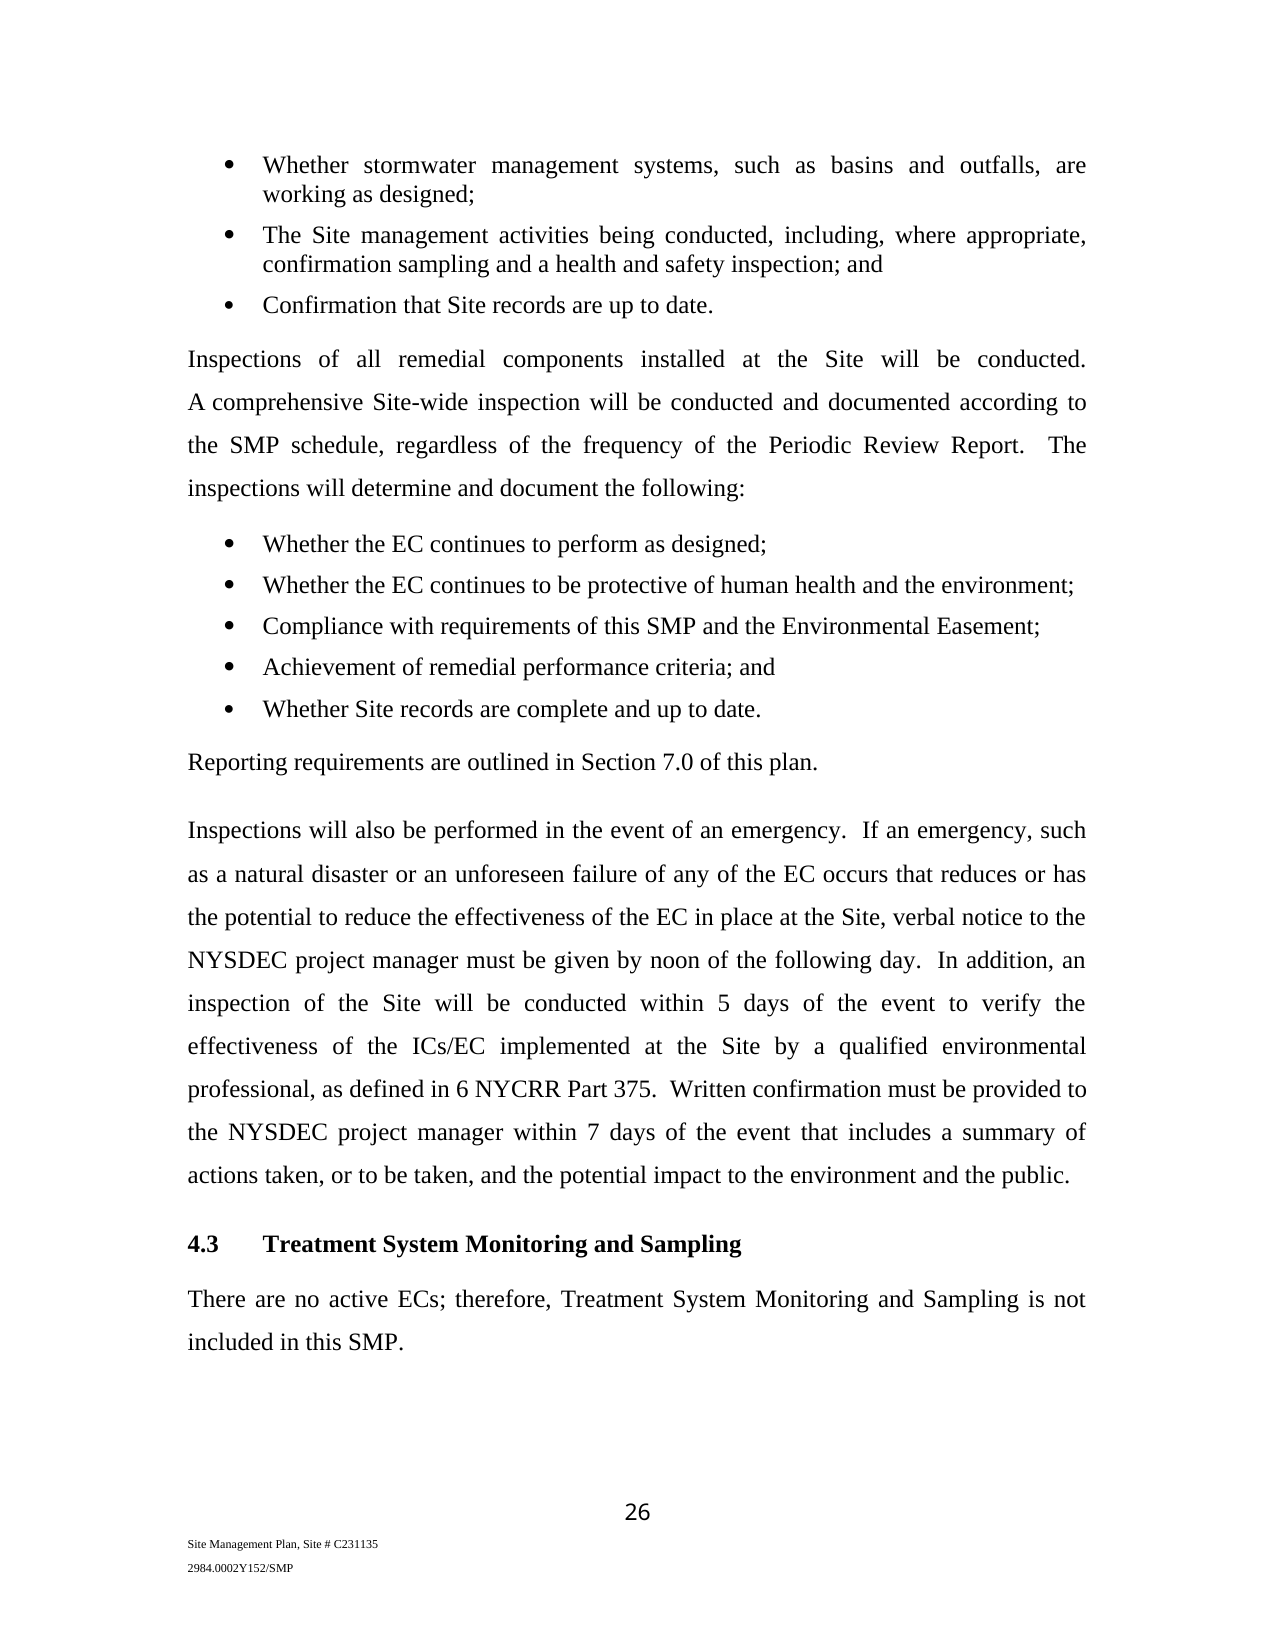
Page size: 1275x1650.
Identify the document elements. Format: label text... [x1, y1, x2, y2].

list Achievement of remedial performance criteria; and [225, 652, 1087, 681]
list Compliance with requirements of this SMP and the Environmental Easement; [225, 611, 1087, 640]
list The Site management activities being conducted, including, where appropriate, confirmation sampling and a health and safety inspection; and [225, 220, 1087, 277]
text Inspections of all remedial components installed at the Site will be conducted. A comprehensive Site-wide inspection will be conducted and documented according to the SMP schedule, regardless of the frequency of the Periodic Review Report. The inspections will determine and document the following: [187, 344, 1087, 502]
list Confirmation that Site records are up to date. [225, 290, 1087, 319]
list Whether the EC continues to be protective of human health and the environment; [225, 570, 1087, 599]
subtitle 4.3 Treatment System Monitoring and Sampling [187, 1229, 1087, 1257]
list Whether the EC continues to perform as designed; [225, 529, 1087, 557]
text There are no active ECs; therefore, Treatment System Monitoring and Sampling is not included in this SMP. [187, 1284, 1087, 1356]
text Inspections will also be performed in the event of an emergency. If an emergency, such as a natural disaster or an unforeseen failure of any of the EC occurs that reduces or has the potential to reduce the effectiveness of the EC in place at the Site, verbal notice to the NYSDEC project manager must be given by noon of the following day. In addition, an inspection of the Site will be conducted within 5 days of the event to verify the effectiveness of the ICs/EC implemented at the Site by a qualified environmental professional, as defined in 6 NYCRR Part 375. Written confirmation must be provided to the NYSDEC project manager within 7 days of the event that includes a summary of actions taken, or to be taken, and the potential impact to the environment and the public. [187, 816, 1087, 1189]
list Whether Site records are complete and up to date. [225, 694, 1087, 722]
list Whether stormwater management systems, such as basins and outfalls, are working as designed; [225, 150, 1087, 207]
text Reporting requirements are outlined in Section 7.0 of this plan. [187, 747, 1087, 776]
